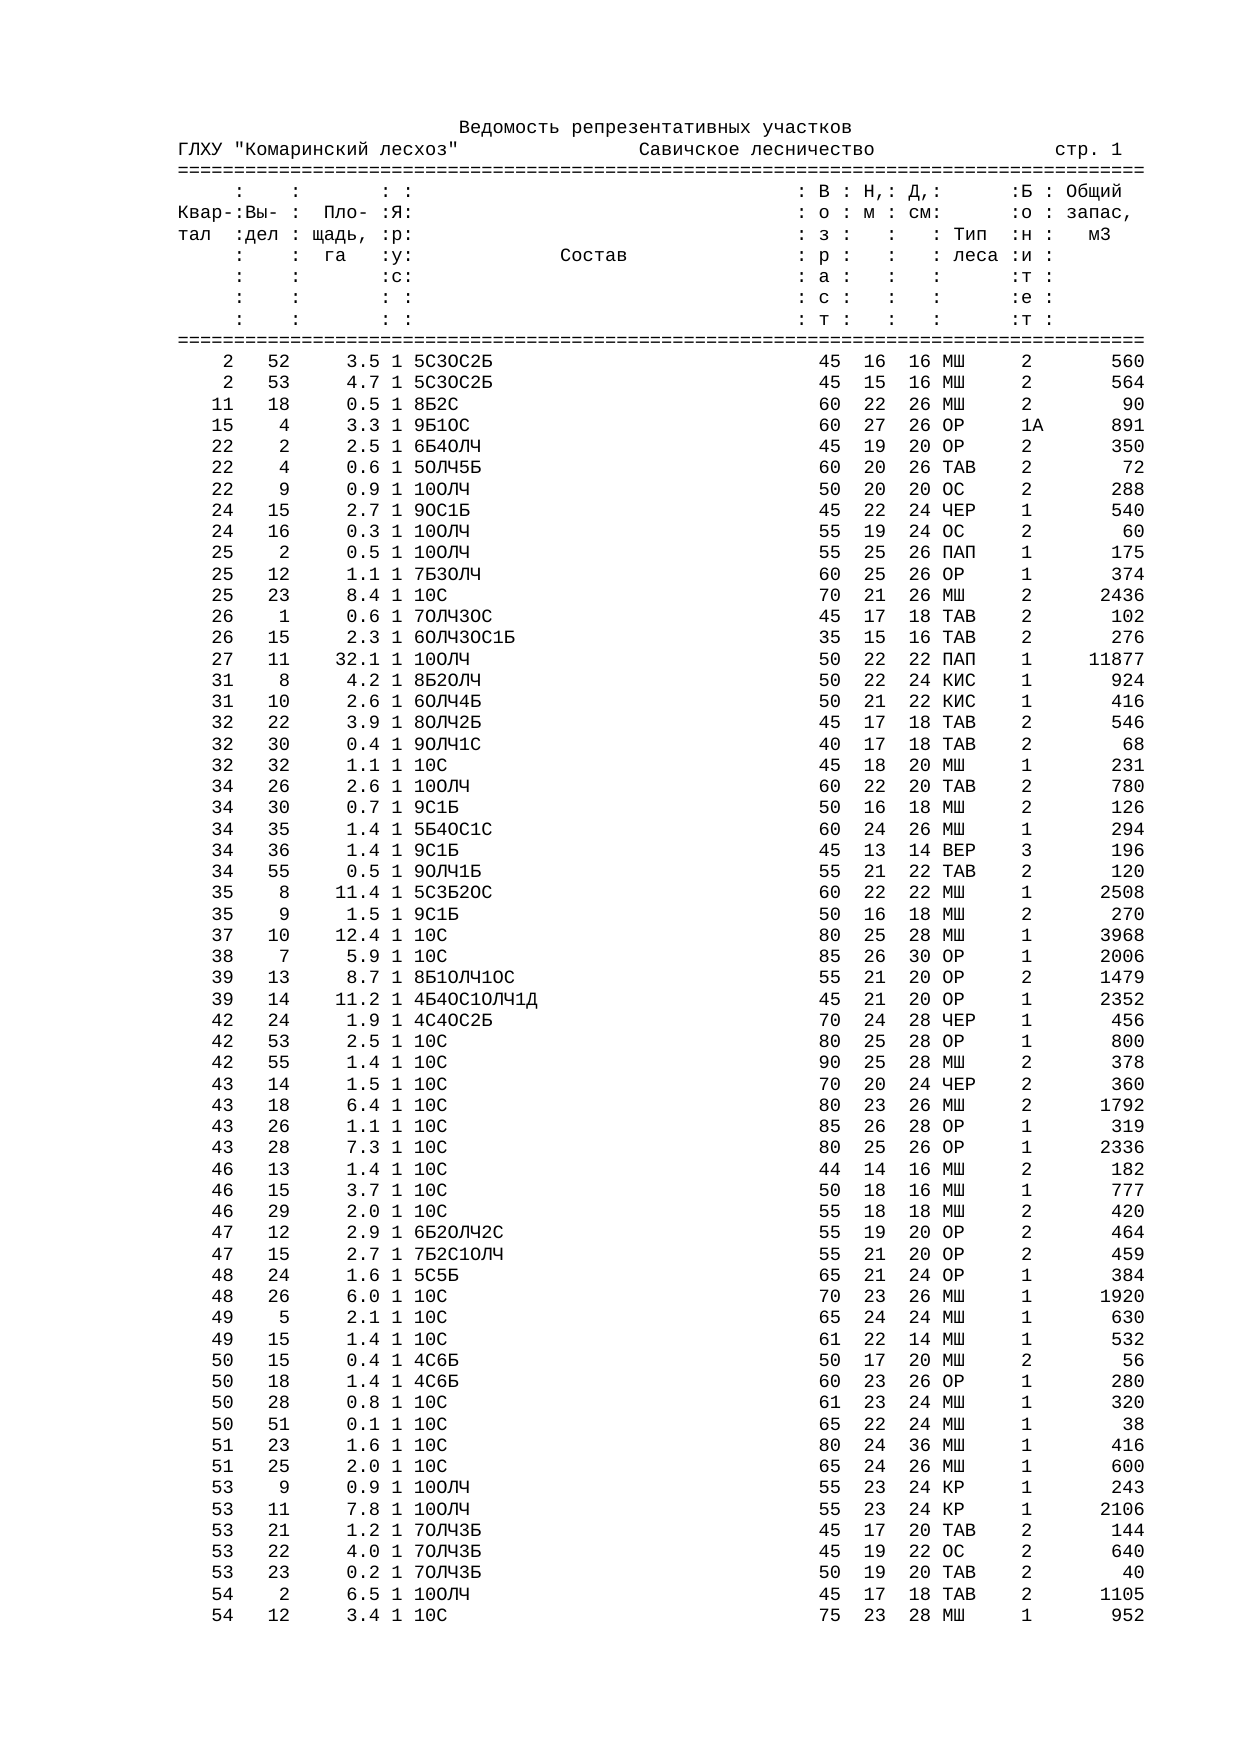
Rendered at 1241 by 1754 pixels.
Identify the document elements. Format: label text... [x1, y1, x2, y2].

text 53 9 0.9 1 10ОЛЧ 55 23 24 КР 1 243 [177, 1478, 1152, 1499]
text 37 10 12.4 1 10С 80 25 28 МШ 1 3968 [177, 926, 1152, 947]
text : : : : : т : : : :т : [177, 309, 1152, 331]
text 31 10 2.6 1 6ОЛЧ4Б 50 21 22 КИС 1 416 [177, 692, 1152, 713]
text Квар-:Вы- : Пло- :Я: : о : м : см: :о : запас, [177, 203, 1152, 224]
text 25 2 0.5 1 10ОЛЧ 55 25 26 ПАП 1 175 [177, 543, 1152, 564]
text ====================================================================================== [177, 161, 1152, 182]
text 48 26 6.0 1 10С 70 23 26 МШ 1 1920 [177, 1287, 1152, 1308]
text 22 9 0.9 1 10ОЛЧ 50 20 20 ОС 2 288 [177, 479, 1152, 501]
text 34 26 2.6 1 10ОЛЧ 60 22 20 ТАВ 2 780 [177, 777, 1152, 798]
text 32 30 0.4 1 9ОЛЧ1С 40 17 18 ТАВ 2 68 [177, 734, 1152, 756]
text 31 8 4.2 1 8Б2ОЛЧ 50 22 24 КИС 1 924 [177, 671, 1152, 692]
text 32 22 3.9 1 8ОЛЧ2Б 45 17 18 ТАВ 2 546 [177, 713, 1152, 734]
text 50 28 0.8 1 10С 61 23 24 МШ 1 320 [177, 1393, 1152, 1414]
text 25 12 1.1 1 7Б3ОЛЧ 60 25 26 ОР 1 374 [177, 564, 1152, 586]
text ====================================================================================== [177, 331, 1152, 352]
text 43 14 1.5 1 10С 70 20 24 ЧЕР 2 360 [177, 1074, 1152, 1096]
text 50 51 0.1 1 10С 65 22 24 МШ 1 38 [177, 1414, 1152, 1436]
text 22 4 0.6 1 5ОЛЧ5Б 60 20 26 ТАВ 2 72 [177, 458, 1152, 479]
text 35 8 11.4 1 5С3Б2ОС 60 22 22 МШ 1 2508 [177, 883, 1152, 904]
text 42 55 1.4 1 10С 90 25 28 МШ 2 378 [177, 1053, 1152, 1074]
text 34 30 0.7 1 9С1Б 50 16 18 МШ 2 126 [177, 798, 1152, 819]
text тал :дел : щадь, :р: : з : : : Тип :н : м3 [177, 224, 1152, 246]
text 38 7 5.9 1 10С 85 26 30 ОР 1 2006 [177, 947, 1152, 968]
text 39 14 11.2 1 4Б4ОС1ОЛЧ1Д 45 21 20 ОР 1 2352 [177, 989, 1152, 1011]
text : : : : : В : H,: Д,: :Б : Общий [177, 182, 1152, 203]
text 53 11 7.8 1 10ОЛЧ 55 23 24 КР 1 2106 [177, 1499, 1152, 1521]
text : : :с: : а : : : :т : [177, 267, 1152, 288]
text 15 4 3.3 1 9Б1ОС 60 27 26 ОР 1А 891 [177, 416, 1152, 437]
text 43 26 1.1 1 10С 85 26 28 ОР 1 319 [177, 1117, 1152, 1138]
text 50 15 0.4 1 4С6Б 50 17 20 МШ 2 56 [177, 1351, 1152, 1372]
text 26 1 0.6 1 7ОЛЧ3ОС 45 17 18 ТАВ 2 102 [177, 607, 1152, 628]
text 2 52 3.5 1 5С3ОС2Б 45 16 16 МШ 2 560 [177, 352, 1152, 373]
text 25 23 8.4 1 10С 70 21 26 МШ 2 2436 [177, 586, 1152, 607]
text 2 53 4.7 1 5С3ОС2Б 45 15 16 МШ 2 564 [177, 373, 1152, 394]
text 32 32 1.1 1 10С 45 18 20 МШ 1 231 [177, 756, 1152, 777]
text 54 2 6.5 1 10ОЛЧ 45 17 18 ТАВ 2 1105 [177, 1584, 1152, 1606]
text 48 24 1.6 1 5С5Б 65 21 24 ОР 1 384 [177, 1266, 1152, 1287]
text 54 12 3.4 1 10С 75 23 28 МШ 1 952 [177, 1606, 1152, 1627]
text 46 15 3.7 1 10С 50 18 16 МШ 1 777 [177, 1181, 1152, 1202]
text 34 55 0.5 1 9ОЛЧ1Б 55 21 22 ТАВ 2 120 [177, 862, 1152, 883]
text ГЛХУ "Комаринский лесхоз" Савичское лесничество стр. 1 [177, 139, 1152, 161]
text 53 21 1.2 1 7ОЛЧ3Б 45 17 20 ТАВ 2 144 [177, 1521, 1152, 1542]
text 49 5 2.1 1 10С 65 24 24 МШ 1 630 [177, 1308, 1152, 1329]
text Ведомость репрезентативных участков [177, 118, 1152, 139]
text 53 22 4.0 1 7ОЛЧ3Б 45 19 22 ОС 2 640 [177, 1542, 1152, 1563]
text 51 23 1.6 1 10С 80 24 36 МШ 1 416 [177, 1436, 1152, 1457]
text 35 9 1.5 1 9С1Б 50 16 18 МШ 2 270 [177, 904, 1152, 926]
text 43 18 6.4 1 10С 80 23 26 МШ 2 1792 [177, 1096, 1152, 1117]
text 34 36 1.4 1 9С1Б 45 13 14 ВЕР 3 196 [177, 841, 1152, 862]
text 42 53 2.5 1 10С 80 25 28 ОР 1 800 [177, 1032, 1152, 1053]
text 46 29 2.0 1 10С 55 18 18 МШ 2 420 [177, 1202, 1152, 1223]
text 43 28 7.3 1 10С 80 25 26 ОР 1 2336 [177, 1138, 1152, 1159]
text 47 15 2.7 1 7Б2С1ОЛЧ 55 21 20 ОР 2 459 [177, 1244, 1152, 1266]
text 11 18 0.5 1 8Б2С 60 22 26 МШ 2 90 [177, 394, 1152, 416]
text 46 13 1.4 1 10С 44 14 16 МШ 2 182 [177, 1159, 1152, 1181]
text : : га :у: Состав : р : : : леса :и : [177, 246, 1152, 267]
text 27 11 32.1 1 10ОЛЧ 50 22 22 ПАП 1 11877 [177, 649, 1152, 671]
text 47 12 2.9 1 6Б2ОЛЧ2С 55 19 20 ОР 2 464 [177, 1223, 1152, 1244]
text 53 23 0.2 1 7ОЛЧ3Б 50 19 20 ТАВ 2 40 [177, 1563, 1152, 1584]
text 49 15 1.4 1 10С 61 22 14 МШ 1 532 [177, 1329, 1152, 1351]
text : : : : : с : : : :е : [177, 288, 1152, 309]
text 22 2 2.5 1 6Б4ОЛЧ 45 19 20 ОР 2 350 [177, 437, 1152, 458]
text 50 18 1.4 1 4С6Б 60 23 26 ОР 1 280 [177, 1372, 1152, 1393]
text 24 16 0.3 1 10ОЛЧ 55 19 24 ОС 2 60 [177, 522, 1152, 543]
text 34 35 1.4 1 5Б4ОС1С 60 24 26 МШ 1 294 [177, 819, 1152, 841]
text 42 24 1.9 1 4С4ОС2Б 70 24 28 ЧЕР 1 456 [177, 1011, 1152, 1032]
text 39 13 8.7 1 8Б1ОЛЧ1ОС 55 21 20 ОР 2 1479 [177, 968, 1152, 989]
text 24 15 2.7 1 9ОС1Б 45 22 24 ЧЕР 1 540 [177, 501, 1152, 522]
text 51 25 2.0 1 10С 65 24 26 МШ 1 600 [177, 1457, 1152, 1478]
text 26 15 2.3 1 6ОЛЧ3ОС1Б 35 15 16 ТАВ 2 276 [177, 628, 1152, 649]
